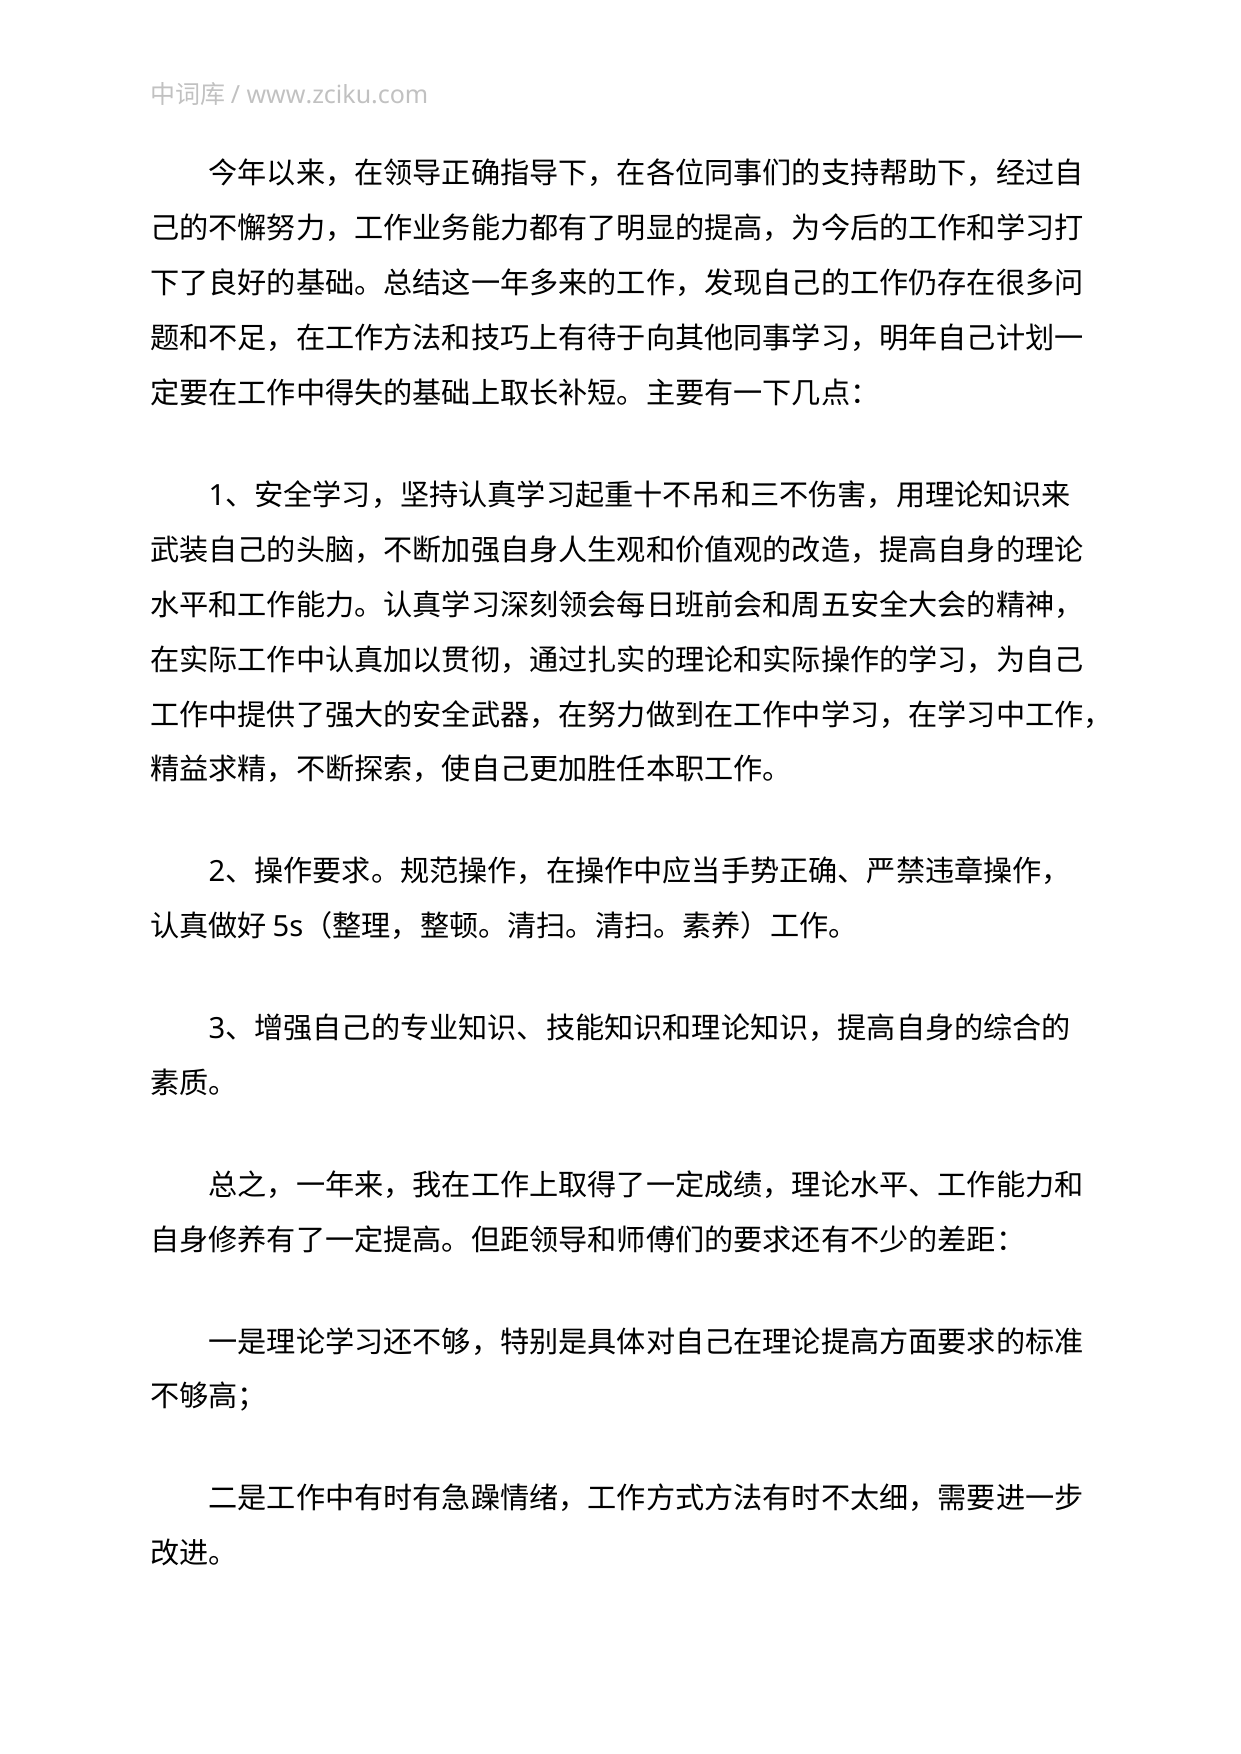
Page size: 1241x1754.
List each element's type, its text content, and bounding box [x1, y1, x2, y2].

text 今年以来，在领导正确指导下，在各位同事们的支持帮助下，经过自己的不懈努力，工作业务能力都有了明显的提高，为今后的工作和学习打下了良好的基础。总结这一年多来的工作，发现自己的工作仍存在很多问题和不足，在工作方法和技巧上有待于向其他同事学习，明年自己计划一定要在工作中得失的基础上取长补短。主要有一下几点： [150, 150, 1090, 412]
text 二是工作中有时有急躁情绪，工作方式方法有时不太细，需要进一步改进。 [150, 1475, 1090, 1572]
text 1、安全学习，坚持认真学习起重十不吊和三不伤害，用理论知识来武装自己的头脑，不断加强自身人生观和价值观的改造，提高自身的理论水平和工作能力。认真学习深刻领会每日班前会和周五安全大会的精神，在实际工作中认真加以贯彻，通过扎实的理论和实际操作的学习，为自己工作中提供了强大的安全武器，在努力做到在工作中学习，在学习中工作，精益求精，不断探索，使自己更加胜任本职工作。 [150, 471, 1090, 788]
text 3、增强自己的专业知识、技能知识和理论知识，提高自身的综合的素质。 [150, 1005, 1090, 1102]
text 一是理论学习还不够，特别是具体对自己在理论提高方面要求的标准不够高； [150, 1318, 1090, 1415]
text 2、操作要求。规范操作，在操作中应当手势正确、严禁违章操作，认真做好5s（整理，整顿。清扫。清扫。素养）工作。 [150, 848, 1090, 945]
text 总之，一年来，我在工作上取得了一定成绩，理论水平、工作能力和自身修养有了一定提高。但距领导和师傅们的要求还有不少的差距： [150, 1161, 1090, 1259]
